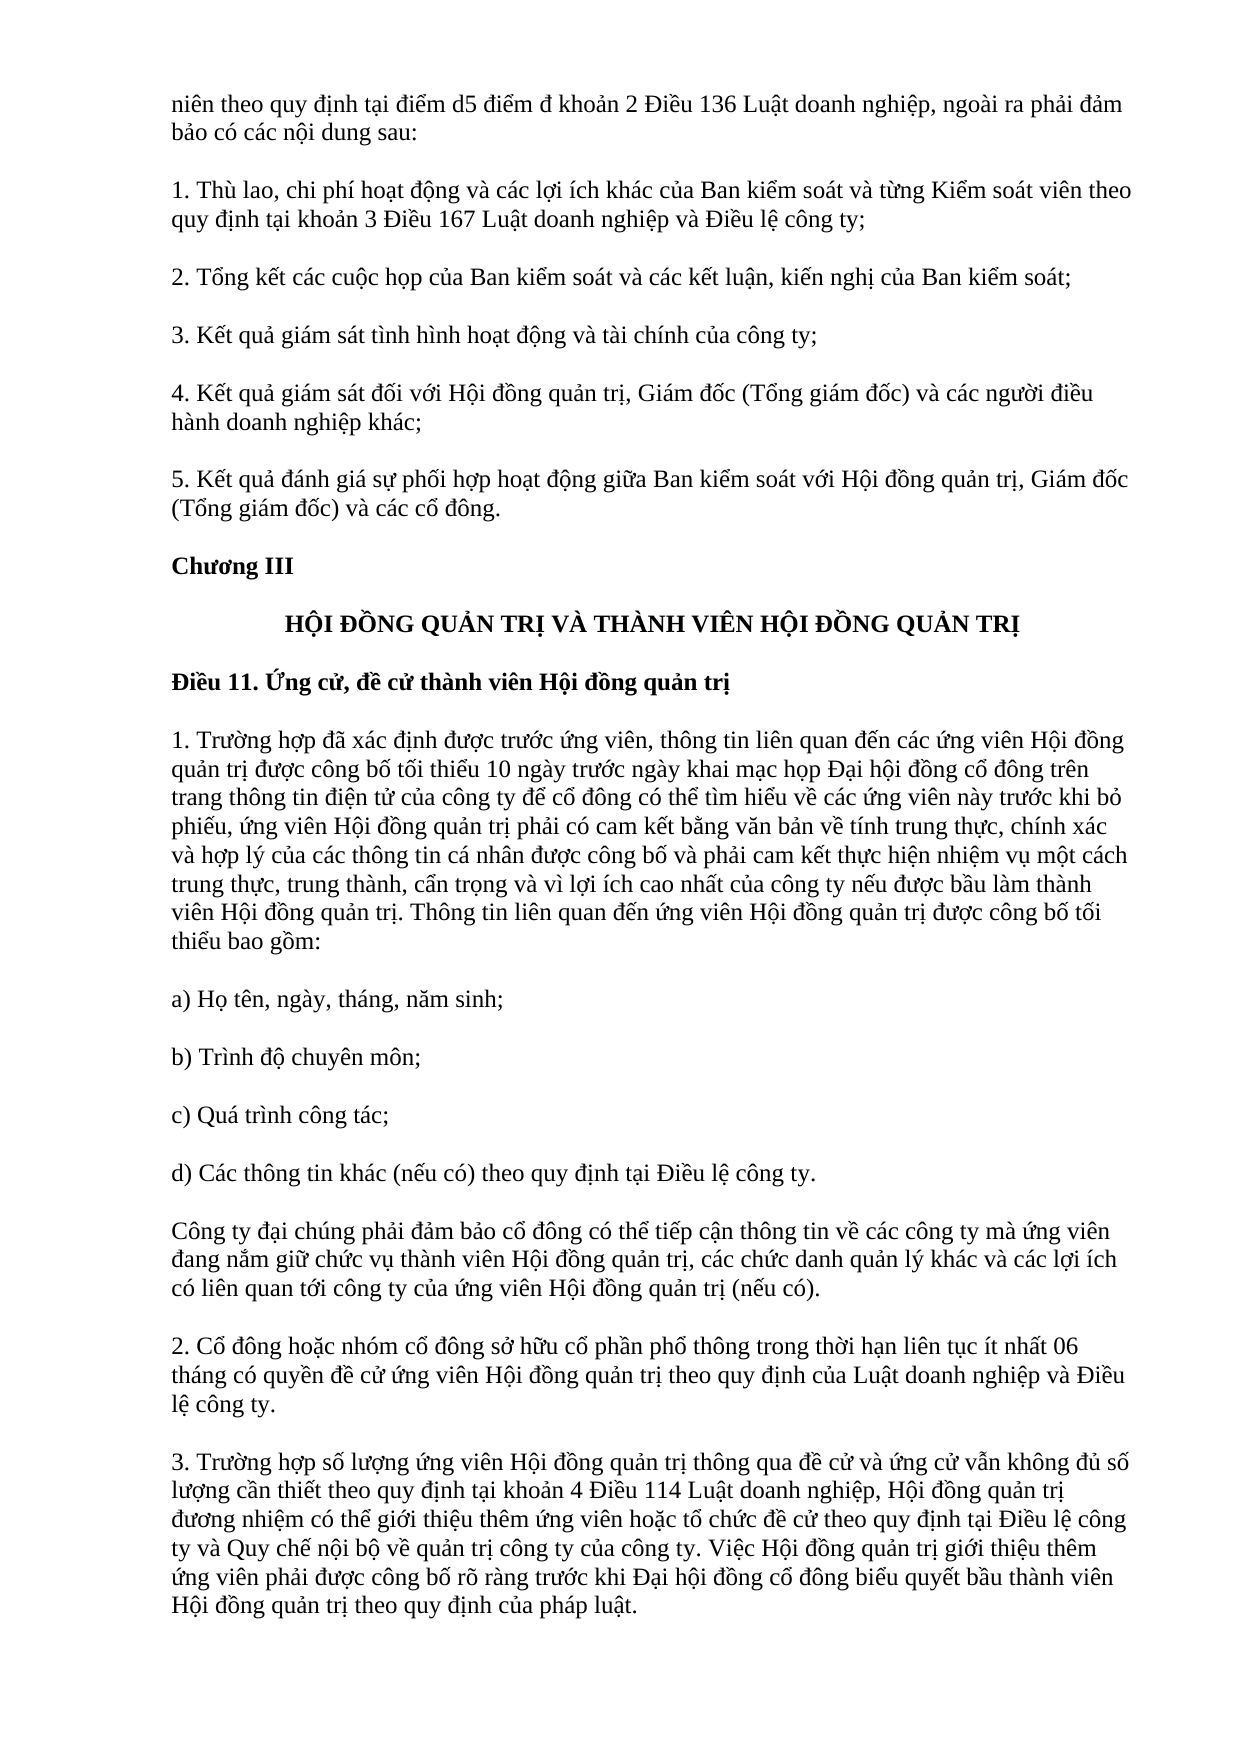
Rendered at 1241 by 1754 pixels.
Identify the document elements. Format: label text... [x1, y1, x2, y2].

text 3. Trường hợp số lượng ứng viên Hội đồng quản trị thông qua đề cử và ứng cử vẫn không đủ số lượng cần thiết theo quy định tại khoản 4 Điều 114 Luật doanh nghiệp, Hội đồng quản trị đương nhiệm có thể giới thiệu thêm ứng viên hoặc tổ chức đề cử theo quy định tại Điều lệ công ty và Quy chế nội bộ về quản trị công ty của công ty. Việc Hội đồng quản trị giới thiệu thêm ứng viên phải được công bố rõ ràng trước khi Đại hội đồng cổ đông biểu quyết bầu thành viên Hội đồng quản trị theo quy định của pháp luật. [171, 1447, 1134, 1619]
text 4. Kết quả giám sát đối với Hội đồng quản trị, Giám đốc (Tổng giám đốc) và các người điều hành doanh nghiệp khác; [171, 378, 1134, 435]
text 1. Thù lao, chi phí hoạt động và các lợi ích khác của Ban kiểm soát và từng Kiểm soát viên theo quy định tại khoản 3 Điều 167 Luật doanh nghiệp và Điều lệ công ty; [171, 175, 1134, 233]
text d) Các thông tin khác (nếu có) theo quy định tại Điều lệ công ty. [171, 1158, 1134, 1187]
text b) Trình độ chuyên môn; [171, 1042, 1134, 1071]
text Điều 11. Ứng cử, đề cử thành viên Hội đồng quản trị [171, 667, 1134, 696]
text Công ty đại chúng phải đảm bảo cổ đông có thể tiếp cận thông tin về các công ty mà ứng viên đang nắm giữ chức vụ thành viên Hội đồng quản trị, các chức danh quản lý khác và các lợi ích có liên quan tới công ty của ứng viên Hội đồng quản trị (nếu có). [171, 1216, 1134, 1302]
text c) Quá trình công tác; [171, 1100, 1134, 1129]
text Chương III [171, 551, 1134, 580]
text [171, 89, 1134, 146]
text 1. Trường hợp đã xác định được trước ứng viên, thông tin liên quan đến các ứng viên Hội đồng quản trị được công bố tối thiểu 10 ngày trước ngày khai mạc họp Đại hội đồng cổ đông trên trang thông tin điện tử của công ty để cổ đông có thể tìm hiểu về các ứng viên này trước khi bỏ phiếu, ứng viên Hội đồng quản trị phải có cam kết bằng văn bản về tính trung thực, chính xác và hợp lý của các thông tin cá nhân được công bố và phải cam kết thực hiện nhiệm vụ một cách trung thực, trung thành, cẩn trọng và vì lợi ích cao nhất của công ty nếu được bầu làm thành viên Hội đồng quản trị. Thông tin liên quan đến ứng viên Hội đồng quản trị được công bố tối thiểu bao gồm: [171, 725, 1134, 955]
text 2. Cổ đông hoặc nhóm cổ đông sở hữu cổ phần phổ thông trong thời hạn liên tục ít nhất 06 tháng có quyền đề cử ứng viên Hội đồng quản trị theo quy định của Luật doanh nghiệp và Điều lệ công ty. [171, 1331, 1134, 1417]
text 2. Tổng kết các cuộc họp của Ban kiểm soát và các kết luận, kiến nghị của Ban kiểm soát; [171, 262, 1134, 291]
text 3. Kết quả giám sát tình hình hoạt động và tài chính của công ty; [171, 320, 1134, 349]
text HỘI ĐỒNG QUẢN TRỊ VÀ THÀNH VIÊN HỘI ĐỒNG QUẢN TRỊ [171, 609, 1134, 638]
text a) Họ tên, ngày, tháng, năm sinh; [171, 984, 1134, 1013]
text 5. Kết quả đánh giá sự phối hợp hoạt động giữa Ban kiểm soát với Hội đồng quản trị, Giám đốc (Tổng giám đốc) và các cổ đông. [171, 464, 1134, 522]
